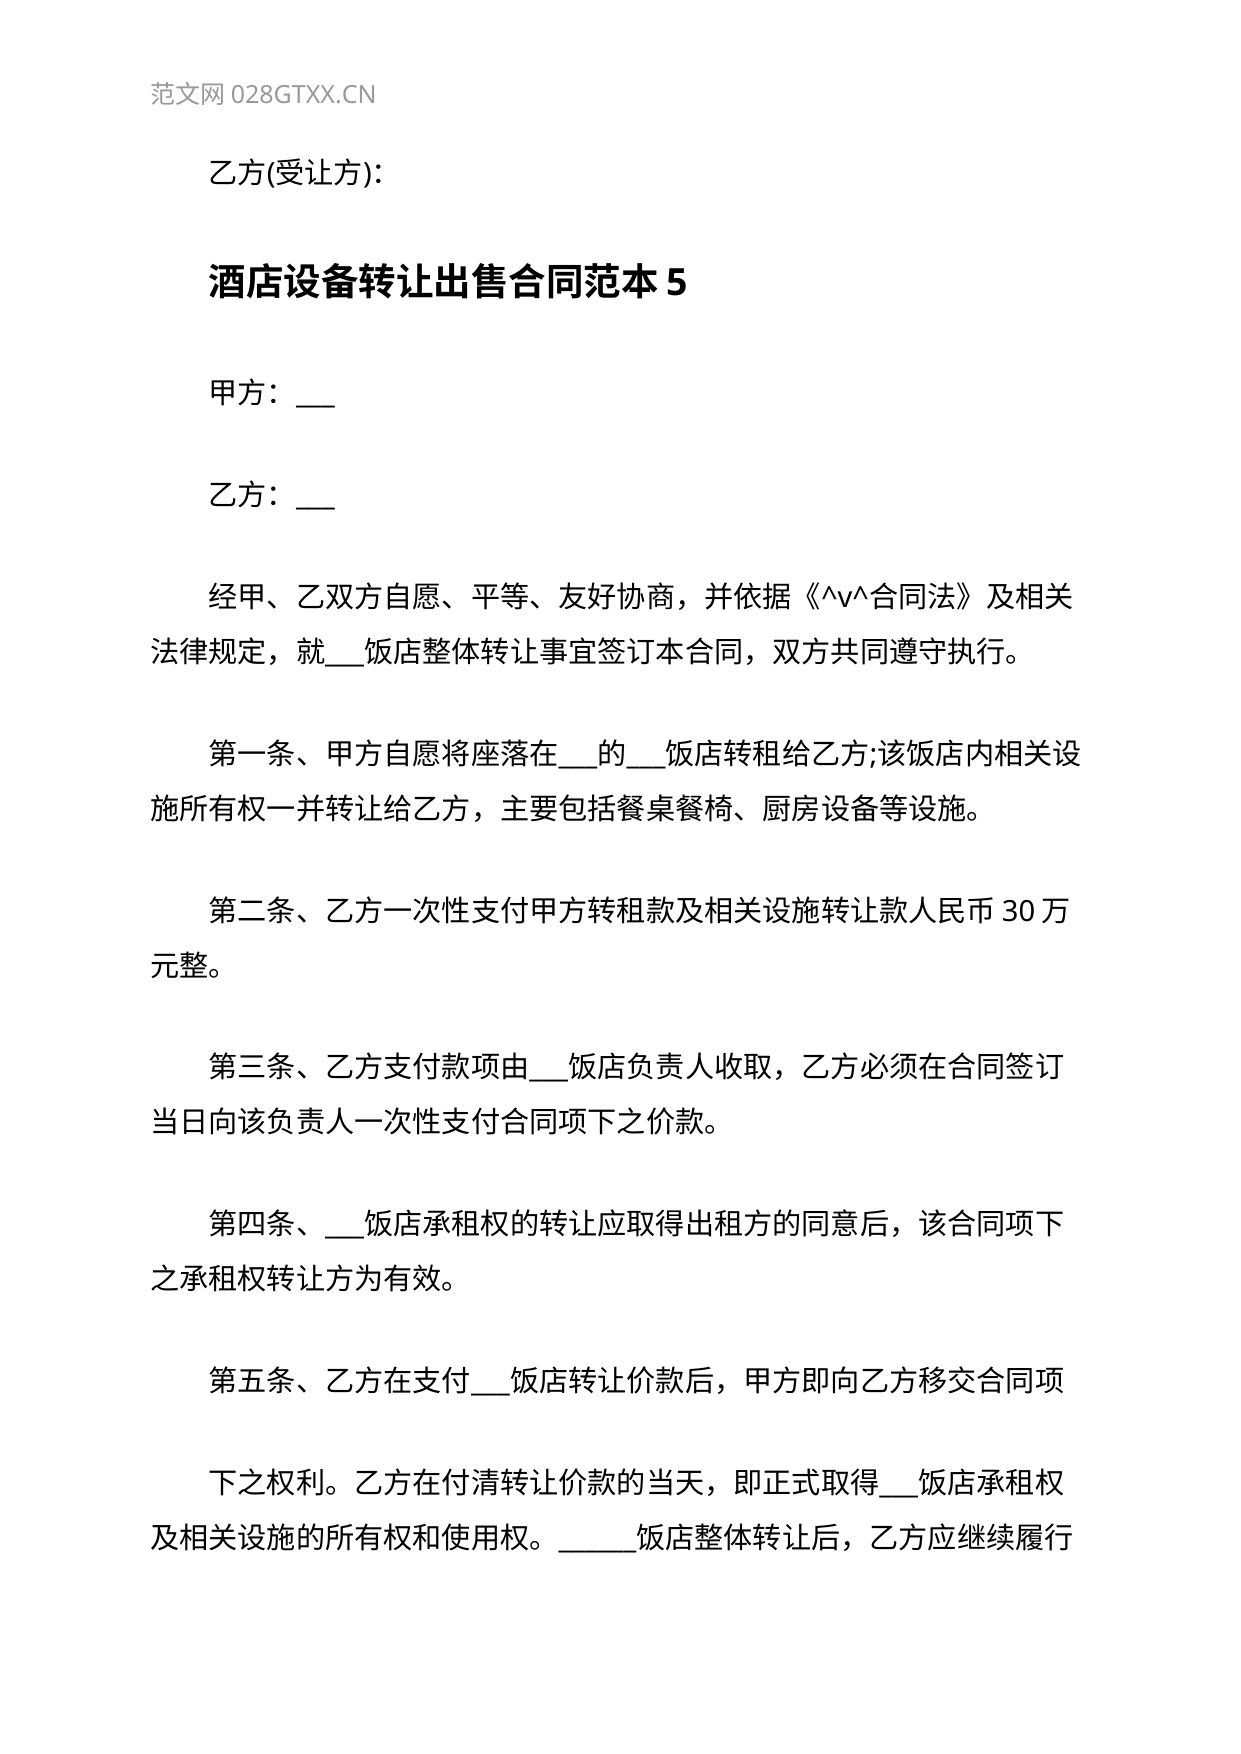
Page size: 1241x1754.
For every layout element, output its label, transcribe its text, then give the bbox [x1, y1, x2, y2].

text 乙方：___ [150, 472, 1090, 514]
text 乙方(受让方)： [150, 150, 1090, 192]
text 第五条、乙方在支付___饭店转让价款后，甲方即向乙方移交合同项 [150, 1358, 1090, 1400]
text 甲方：___ [150, 369, 1090, 412]
text 经甲、乙双方自愿、平等、友好协商，并依据《^v^合同法》及相关法律规定，就___饭店整体转让事宜签订本合同，双方共同遵守执行。 [150, 573, 1090, 671]
text 第三条、乙方支付款项由___饭店负责人收取，乙方必须在合同签订当日向该负责人一次性支付合同项下之价款。 [150, 1044, 1090, 1141]
text 第一条、甲方自愿将座落在___的___饭店转租给乙方;该饭店内相关设施所有权一并转让给乙方，主要包括餐桌餐椅、厨房设备等设施。 [150, 731, 1090, 828]
text 第二条、乙方一次性支付甲方转租款及相关设施转让款人民币30万元整。 [150, 887, 1090, 984]
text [150, 1459, 1090, 1557]
text 第四条、___饭店承租权的转让应取得出租方的同意后，该合同项下之承租权转让方为有效。 [150, 1201, 1090, 1298]
text 酒店设备转让出售合同范本5 [150, 252, 1090, 306]
